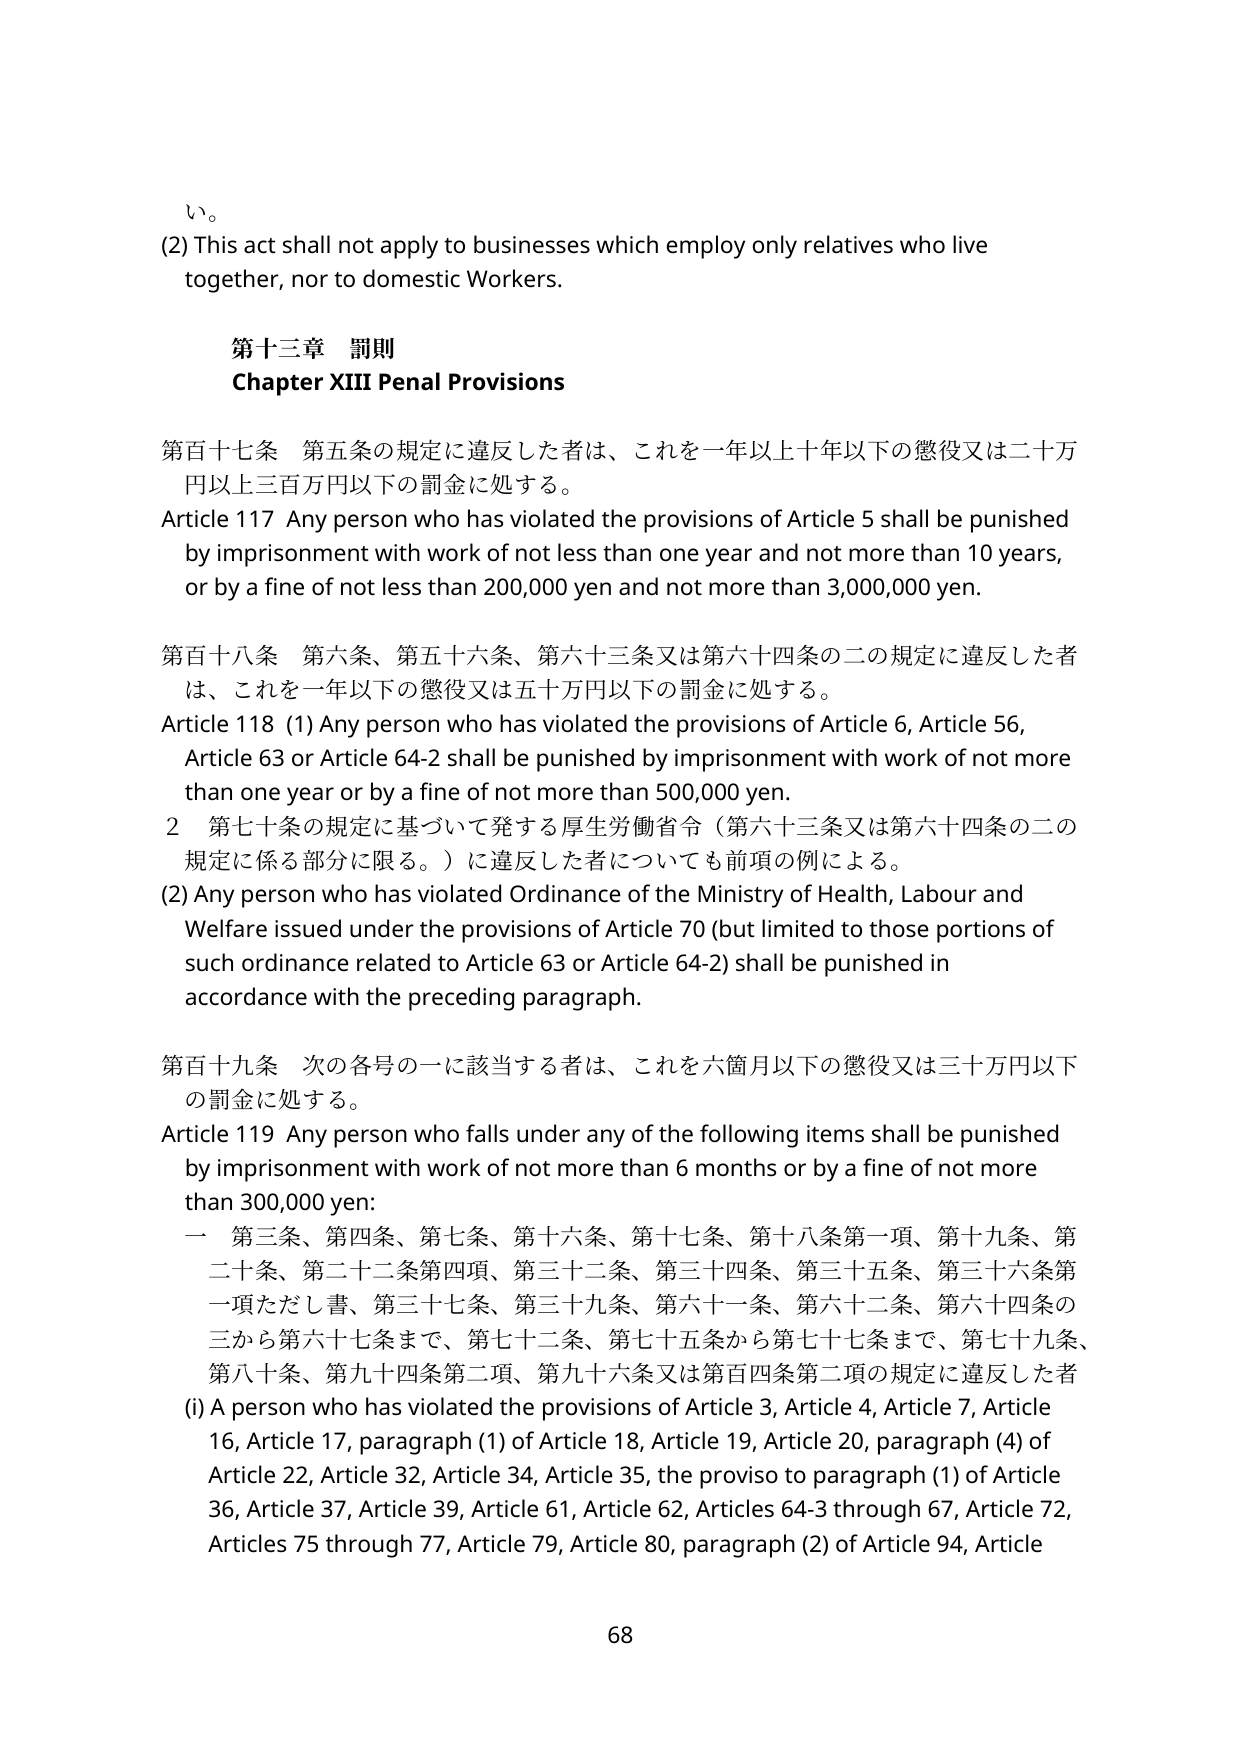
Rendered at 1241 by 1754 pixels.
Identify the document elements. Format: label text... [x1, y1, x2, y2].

text Chapter XIII Penal Provisions [230, 364, 1079, 399]
text Article 118 (1) Any person who has violated the provisions of Article 6, Article 56, Article 63 or Article 64-2 shall be punished by imprisonment with work of not more than one year or by a fine of not more than 500,000 yen. [161, 706, 1079, 809]
text (2) Any person who has violated Ordinance of the Ministry of Health, Labour and Welfare issued under the provisions of Article 70 (but limited to those portions of such ordinance related to Article 63 or Article 64-2) shall be punished in accordance with the preceding paragraph. [161, 877, 1079, 1014]
text Article 119 Any person who falls under any of the following items shall be punished by imprisonment with work of not more than 6 months or by a fine of not more than 300,000 yen: [161, 1116, 1079, 1219]
text 第百十七条 第五条の規定に違反した者は、これを一年以上十年以下の懲役又は二十万円以上三百万円以下の罰金に処する。 [161, 433, 1079, 501]
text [161, 194, 1079, 228]
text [184, 1389, 1079, 1560]
text 第百十八条 第六条、第五十六条、第六十三条又は第六十四条の二の規定に違反した者は、これを一年以下の懲役又は五十万円以下の罰金に処する。 [161, 638, 1079, 706]
text 第百十九条 次の各号の一に該当する者は、これを六箇月以下の懲役又は三十万円以下の罰金に処する。 [161, 1048, 1079, 1116]
text Article 117 Any person who has violated the provisions of Article 5 shall be punished by imprisonment with work of not less than one year and not more than 10 years, or by a fine of not less than 200,000 yen and not more than 3,000,000 yen. [161, 501, 1079, 604]
text ２ 第七十条の規定に基づいて発する厚生労働省令（第六十三条又は第六十四条の二の規定に係る部分に限る。）に違反した者についても前項の例による。 [161, 809, 1079, 877]
text (2) This act shall not apply to businesses which employ only relatives who live together, nor to domestic Workers. [161, 228, 1079, 296]
text 一 第三条、第四条、第七条、第十六条、第十七条、第十八条第一項、第十九条、第二十条、第二十二条第四項、第三十二条、第三十四条、第三十五条、第三十六条第一項ただし書、第三十七条、第三十九条、第六十一条、第六十二条、第六十四条の三から第六十七条まで、第七十二条、第七十五条から第七十七条まで、第七十九条、第八十条、第九十四条第二項、第九十六条又は第百四条第二項の規定に違反した者 [184, 1219, 1079, 1389]
text 第十三章 罰則 [230, 330, 1079, 364]
